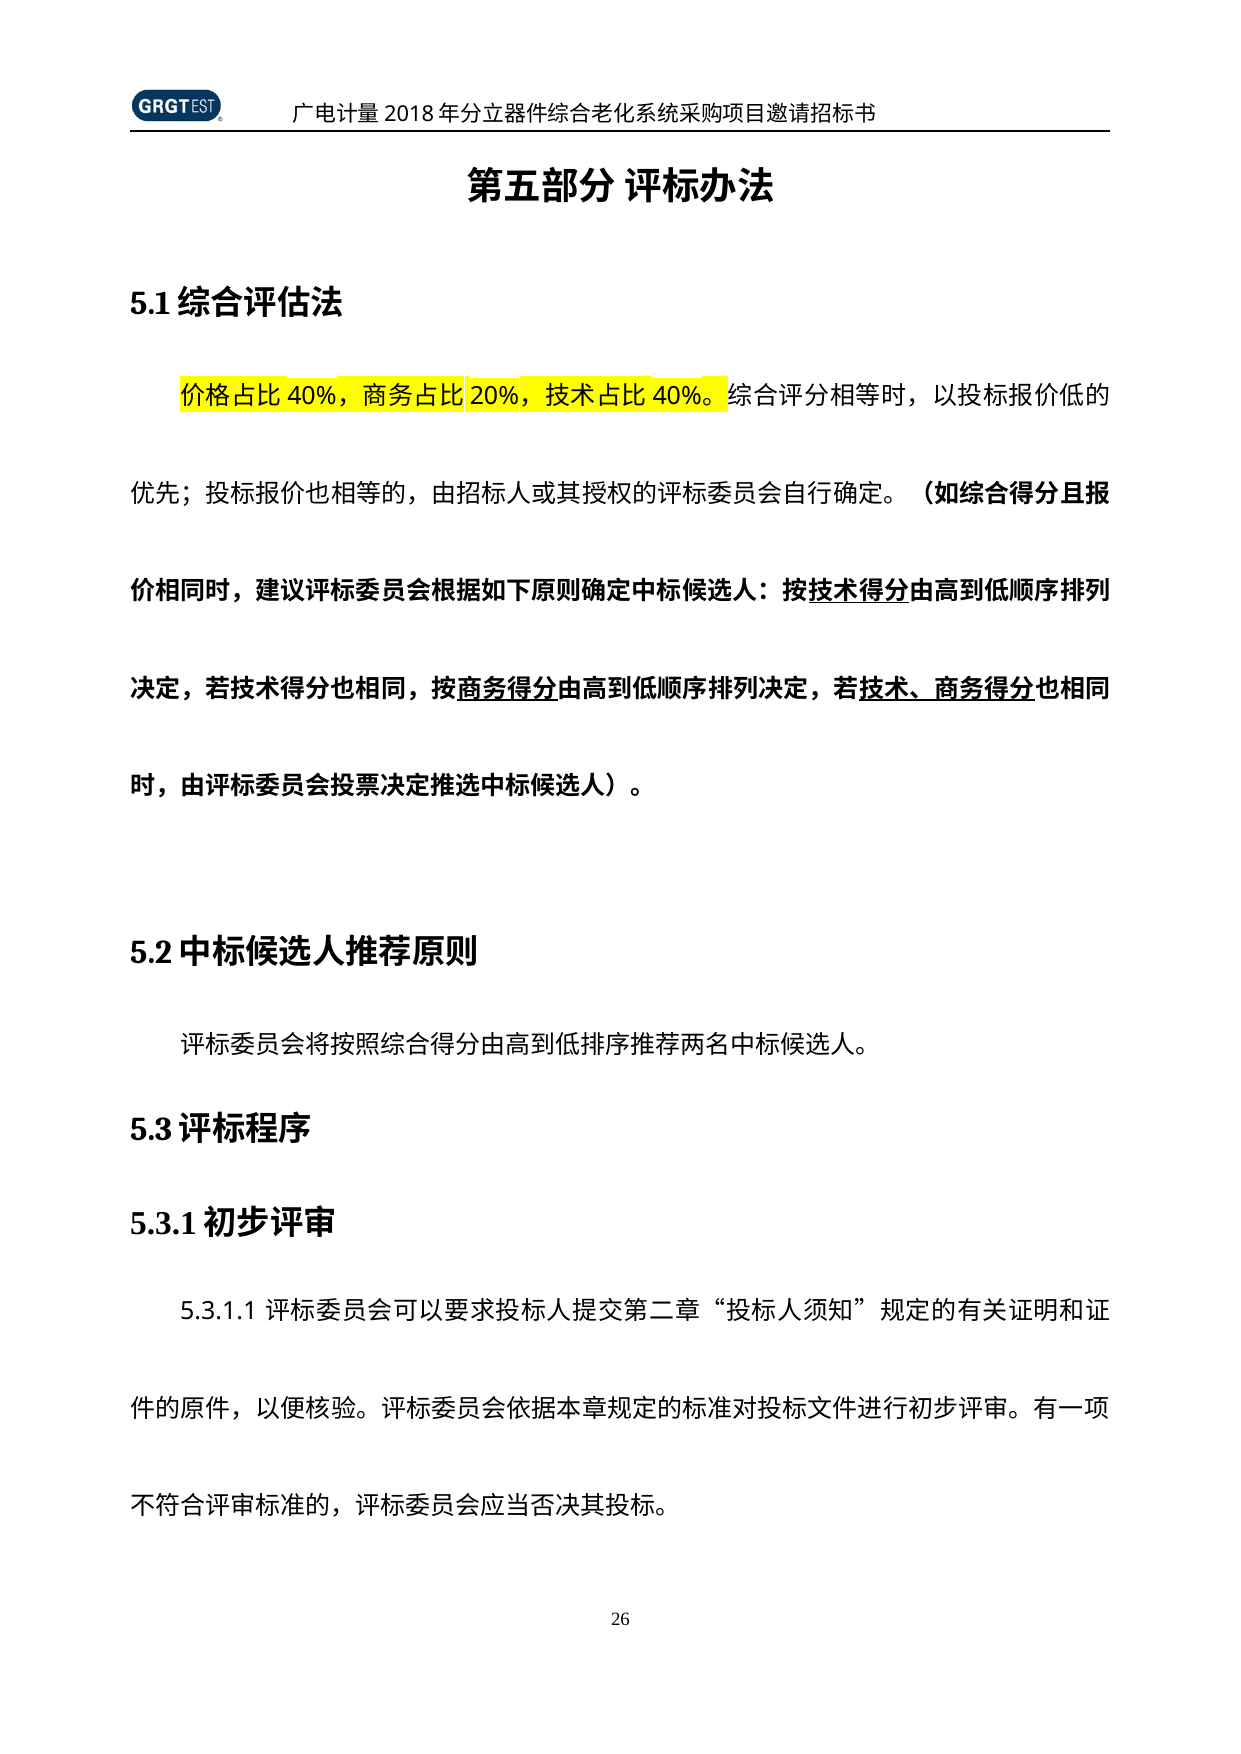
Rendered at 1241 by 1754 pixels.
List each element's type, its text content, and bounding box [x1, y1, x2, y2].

text 评标委员会将按照综合得分由高到低排序推荐两名中标候选人。 [130, 1010, 1110, 1075]
text 5.3.1.1 评标委员会可以要求投标人提交第二章“投标人须知”规定的有关证明和证件的原件，以便核验。评标委员会依据本章规定的标准对投标文件进行初步评审。有一项不符合评审标准的，评标委员会应当否决其投标。 [130, 1276, 1110, 1536]
text 价格占比40%，商务占比20%，技术占比40%。综合评分相等时，以投标报价低的优先；投标报价也相等的，由招标人或其授权的评标委员会自行确定。（如综合得分且报价相同时，建议评标委员会根据如下原则确定中标候选人：按技术得分由高到低顺序排列决定，若技术得分也相同，按商务得分由高到低顺序排列决定，若技术、商务得分也相同时，由评标委员会投票决定推选中标候选人）。 [130, 361, 1110, 816]
subtitle 5.1综合评估法 [130, 267, 1110, 332]
picture [129, 88, 224, 122]
subtitle 5.3.1初步评审 [130, 1187, 1110, 1252]
subtitle 第五部分 评标办法 [130, 151, 1110, 216]
subtitle 5.2中标候选人推荐原则 [130, 916, 1110, 981]
subtitle 5.3评标程序 [130, 1093, 1110, 1158]
